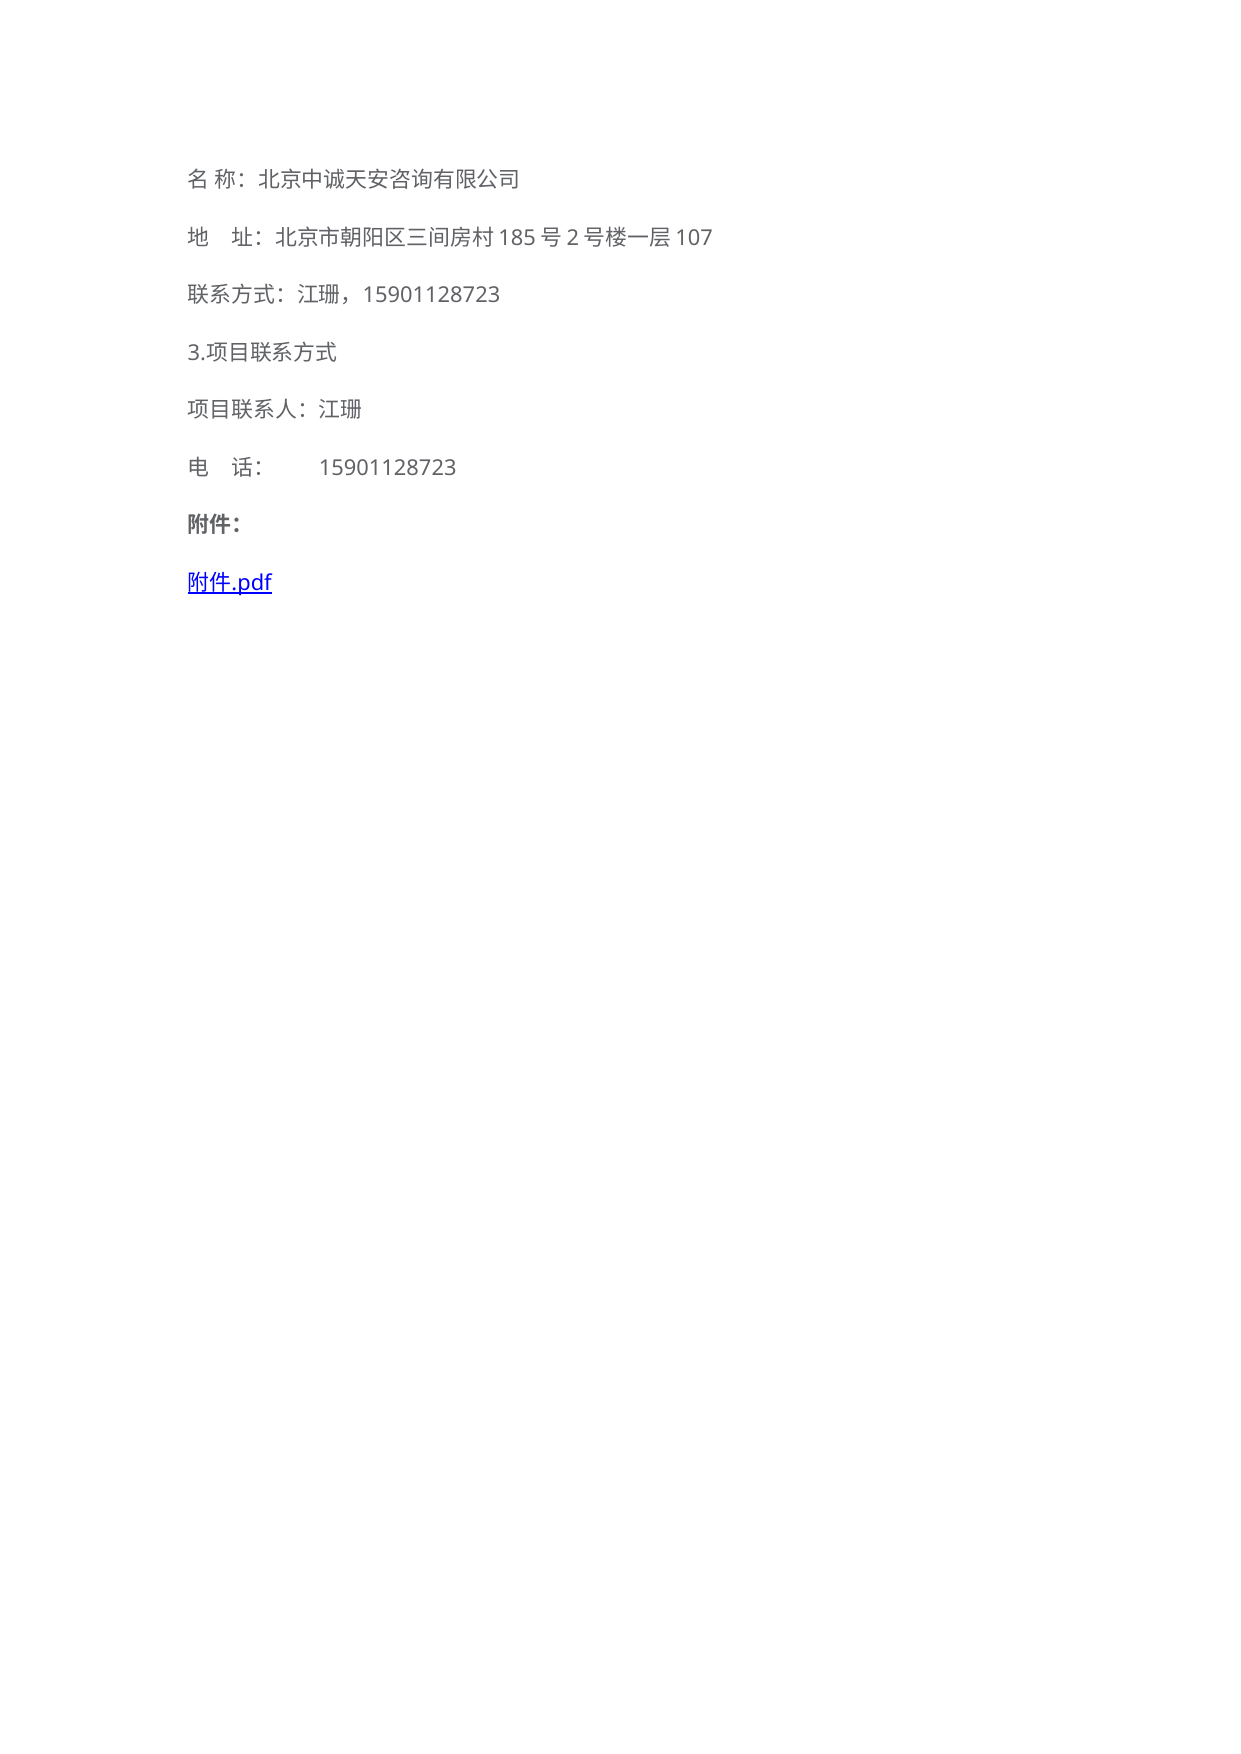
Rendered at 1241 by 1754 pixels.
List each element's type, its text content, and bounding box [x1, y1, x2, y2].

text 附件.pdf [187, 564, 1053, 597]
text 3.项目联系方式 [187, 334, 1053, 367]
text 附件： [187, 507, 1053, 539]
text 项目联系人：江珊 [187, 392, 1053, 424]
text 电 话： 15901128723 [187, 449, 1053, 482]
text 名 称：北京中诚天安咨询有限公司 [187, 162, 1053, 194]
text 地 址：北京市朝阳区三间房村185号2号楼一层107 [187, 219, 1053, 252]
text 联系方式：江珊，15901128723 [187, 277, 1053, 309]
